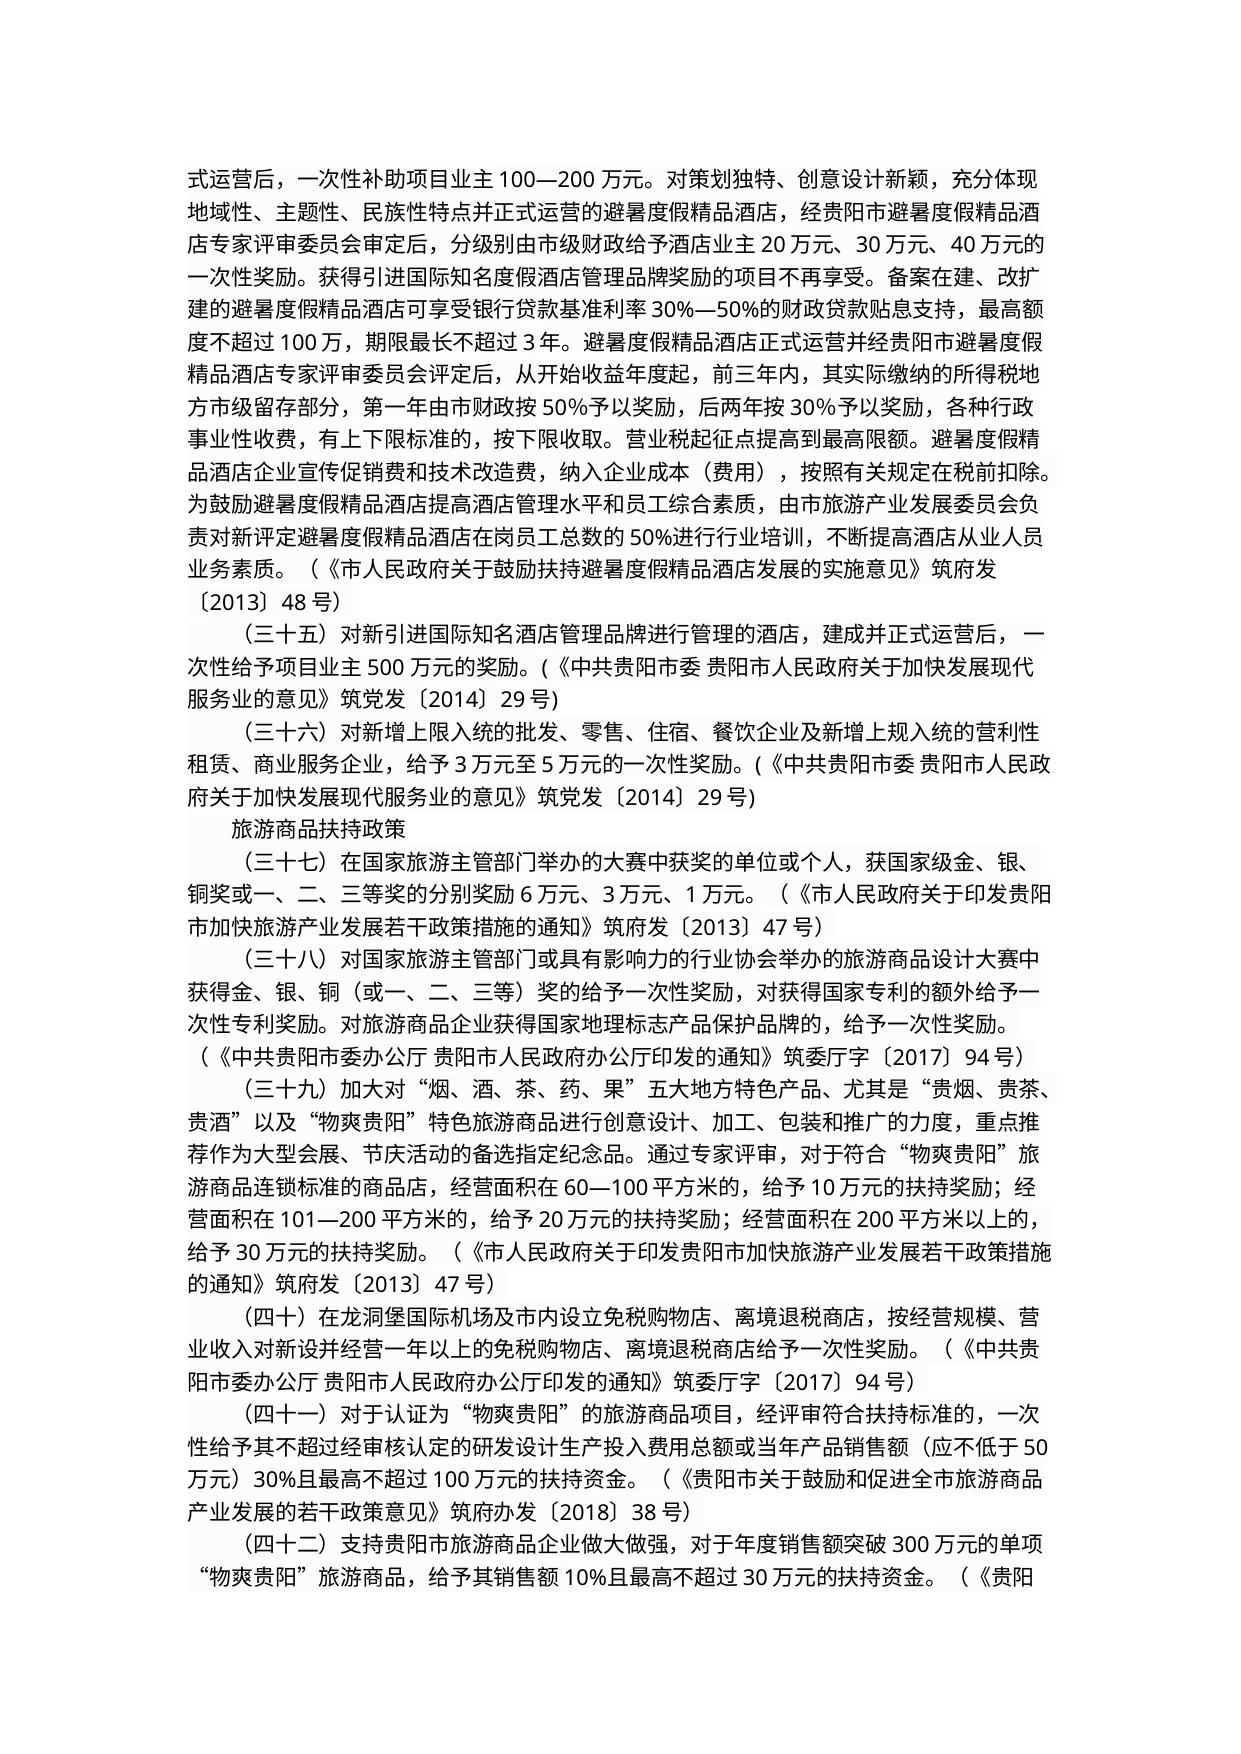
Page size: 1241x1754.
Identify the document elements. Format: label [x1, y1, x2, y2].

text [187, 162, 1053, 1592]
